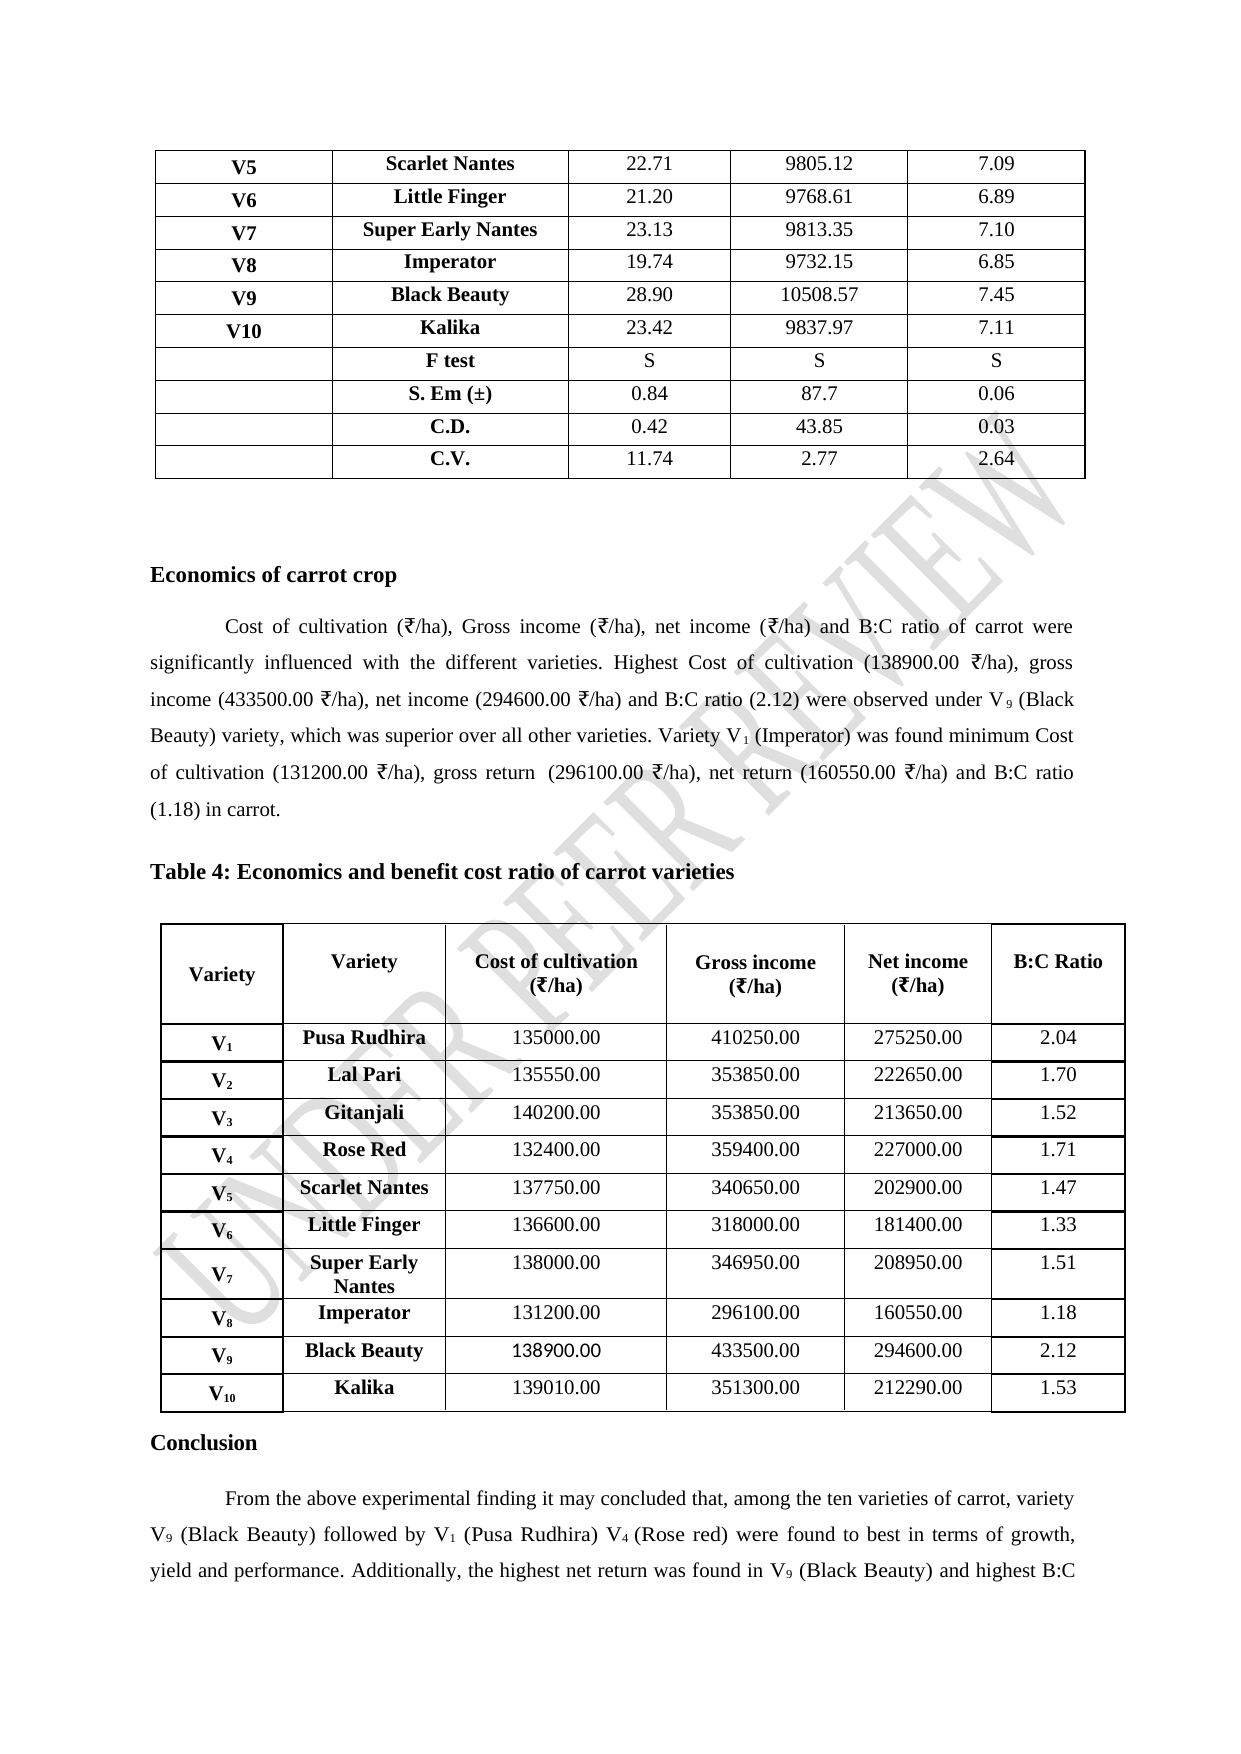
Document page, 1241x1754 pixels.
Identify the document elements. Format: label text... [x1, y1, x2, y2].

table_cell 318000.00 [667, 1211, 844, 1248]
table_cell 2.04 [992, 1025, 1124, 1060]
table_cell Imperator [333, 250, 568, 281]
table_cell 10508.57 [731, 282, 907, 314]
table_cell 0.42 [569, 414, 730, 445]
table_cell 213650.00 [845, 1099, 991, 1135]
table_cell 9805.12 [731, 151, 907, 183]
table_cell Super Early Nantes [333, 217, 568, 248]
table_cell Gitanjali [284, 1099, 445, 1135]
table_cell [156, 414, 332, 445]
table_cell 6.89 [908, 184, 1084, 216]
text Table 4: Economics and benefit cost ratio of carrot varieties [150, 858, 1090, 884]
text Cost of cultivation (₹/ha), Gross income (₹/ha), net income (₹/ha) and B:C ratio of carrot were significantly influenced with the different varieties. Highest Cost of cultivation (138900.00 ₹/ha), gross income (433500.00 ₹/ha), net income (294600.00 ₹/ha) and B:C ratio (2.12) were observed under V9 (Black Beauty) variety, which was superior over all other varieties. Variety V1 (Imperator) was found minimum Cost of cultivation (131200.00 ₹/ha), gross return (296100.00 ₹/ha), net return (160550.00 ₹/ha) and B:C ratio (1.18) in carrot. [150, 614, 1074, 821]
table_cell 136600.00 [446, 1211, 666, 1248]
table_header Variety [162, 925, 282, 1023]
table_cell V7 [162, 1250, 282, 1298]
table_cell 1.47 [992, 1175, 1124, 1210]
table_cell S. Em (±) [333, 381, 568, 412]
table_cell 135550.00 [446, 1061, 666, 1098]
table_cell 410250.00 [667, 1024, 844, 1060]
table_cell 296100.00 [667, 1299, 844, 1336]
table_cell 28.90 [569, 282, 730, 314]
table_cell V6 [162, 1213, 282, 1248]
table_cell 351300.00 [667, 1374, 844, 1411]
table_cell V10 [156, 315, 332, 347]
table_cell F test [333, 348, 568, 380]
table_cell 2.64 [908, 446, 1084, 478]
table_cell 9732.15 [731, 250, 907, 281]
table_cell 22.71 [569, 151, 730, 183]
table_cell Kalika [284, 1374, 445, 1411]
table_cell 132400.00 [446, 1136, 666, 1173]
table_cell V5 [162, 1175, 282, 1210]
table_cell 19.74 [569, 250, 730, 281]
table_cell S [569, 348, 730, 380]
table_cell 227000.00 [845, 1136, 991, 1173]
table_cell 87.7 [731, 381, 907, 412]
table_cell 131200.00 [446, 1299, 666, 1336]
table_cell 346950.00 [667, 1249, 844, 1298]
table_cell 160550.00 [845, 1299, 991, 1336]
table_cell 23.13 [569, 217, 730, 248]
table_cell V3 [162, 1100, 282, 1135]
table_cell 181400.00 [845, 1211, 991, 1248]
table_cell Black Beauty [284, 1337, 445, 1373]
table_cell 353850.00 [667, 1099, 844, 1135]
table_cell 1.52 [992, 1100, 1124, 1135]
table_cell 9837.97 [731, 315, 907, 347]
table_cell 7.45 [908, 282, 1084, 314]
table_cell V4 [162, 1138, 282, 1173]
table_cell 359400.00 [667, 1136, 844, 1173]
table_cell 7.10 [908, 217, 1084, 248]
table_cell Scarlet Nantes [333, 151, 568, 183]
table_cell 21.20 [569, 184, 730, 216]
table_cell 135000.00 [446, 1024, 666, 1060]
table_cell 9768.61 [731, 184, 907, 216]
table_cell C.V. [333, 446, 568, 478]
table_cell 138000.00 [446, 1249, 666, 1298]
table_cell Little Finger [284, 1211, 445, 1248]
table_cell Scarlet Nantes [284, 1174, 445, 1210]
table_header B:C Ratio [992, 925, 1124, 1023]
table_cell V5 [156, 151, 332, 183]
table_cell Pusa Rudhira [284, 1024, 445, 1060]
table_cell 0.03 [908, 414, 1084, 445]
table_cell V10 [162, 1375, 282, 1411]
table_cell 0.06 [908, 381, 1084, 412]
table_header Variety [284, 924, 445, 1023]
table_cell 43.85 [731, 414, 907, 445]
table_header Net income (₹/ha) [844, 924, 991, 1023]
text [150, 1485, 1076, 1582]
table_cell V7 [156, 217, 332, 248]
table_cell 138900.00 [446, 1337, 666, 1373]
table_cell 1.51 [992, 1250, 1124, 1298]
table_cell 353850.00 [667, 1061, 844, 1098]
table_header Cost of cultivation (₹/ha) [445, 924, 667, 1023]
table_cell 433500.00 [667, 1337, 844, 1373]
table_cell 1.33 [992, 1213, 1124, 1248]
table_cell V8 [162, 1300, 282, 1336]
table_cell 6.85 [908, 250, 1084, 281]
table_cell Super Early Nantes [284, 1249, 445, 1298]
table_cell 1.18 [992, 1300, 1124, 1336]
table_header Gross income (₹/ha) [667, 924, 844, 1023]
table_cell 2.77 [731, 446, 907, 478]
table_cell V2 [162, 1063, 282, 1098]
table_cell Imperator [284, 1299, 445, 1336]
table_cell 294600.00 [845, 1337, 991, 1373]
table_cell 340650.00 [667, 1174, 844, 1210]
table_cell 7.11 [908, 315, 1084, 347]
table_cell V1 [162, 1025, 282, 1060]
table_cell S [731, 348, 907, 380]
table_cell V9 [156, 282, 332, 314]
table_cell Little Finger [333, 184, 568, 216]
table_cell [156, 348, 332, 380]
table_cell [156, 446, 332, 478]
table_cell 139010.00 [445, 1374, 667, 1411]
table_cell 2.12 [992, 1338, 1124, 1373]
table_cell Kalika [333, 315, 568, 347]
table_cell Rose Red [284, 1136, 445, 1173]
table_cell 1.70 [992, 1063, 1124, 1098]
table_cell 137750.00 [446, 1174, 666, 1210]
table_cell 140200.00 [446, 1099, 666, 1135]
table_cell Lal Pari [284, 1061, 445, 1098]
table_cell 212290.00 [844, 1374, 991, 1411]
table_cell 222650.00 [845, 1061, 991, 1098]
table_cell V6 [156, 184, 332, 216]
table_cell 208950.00 [845, 1249, 991, 1298]
table_cell V9 [162, 1338, 282, 1373]
table_cell 1.53 [992, 1375, 1124, 1411]
text Conclusion [150, 1429, 1076, 1456]
text Economics of carrot crop [150, 561, 1064, 587]
table_cell 202900.00 [845, 1174, 991, 1210]
table_cell C.D. [333, 414, 568, 445]
table_cell 7.09 [908, 151, 1084, 183]
table_cell S [908, 348, 1084, 380]
table_cell 11.74 [569, 446, 730, 478]
table_cell 23.42 [569, 315, 730, 347]
table_cell [156, 381, 332, 412]
table_cell 0.84 [569, 381, 730, 412]
table_cell V8 [156, 250, 332, 281]
table_cell Black Beauty [333, 282, 568, 314]
table_cell 9813.35 [731, 217, 907, 248]
table_cell 1.71 [992, 1138, 1124, 1173]
table_cell 275250.00 [845, 1024, 991, 1060]
